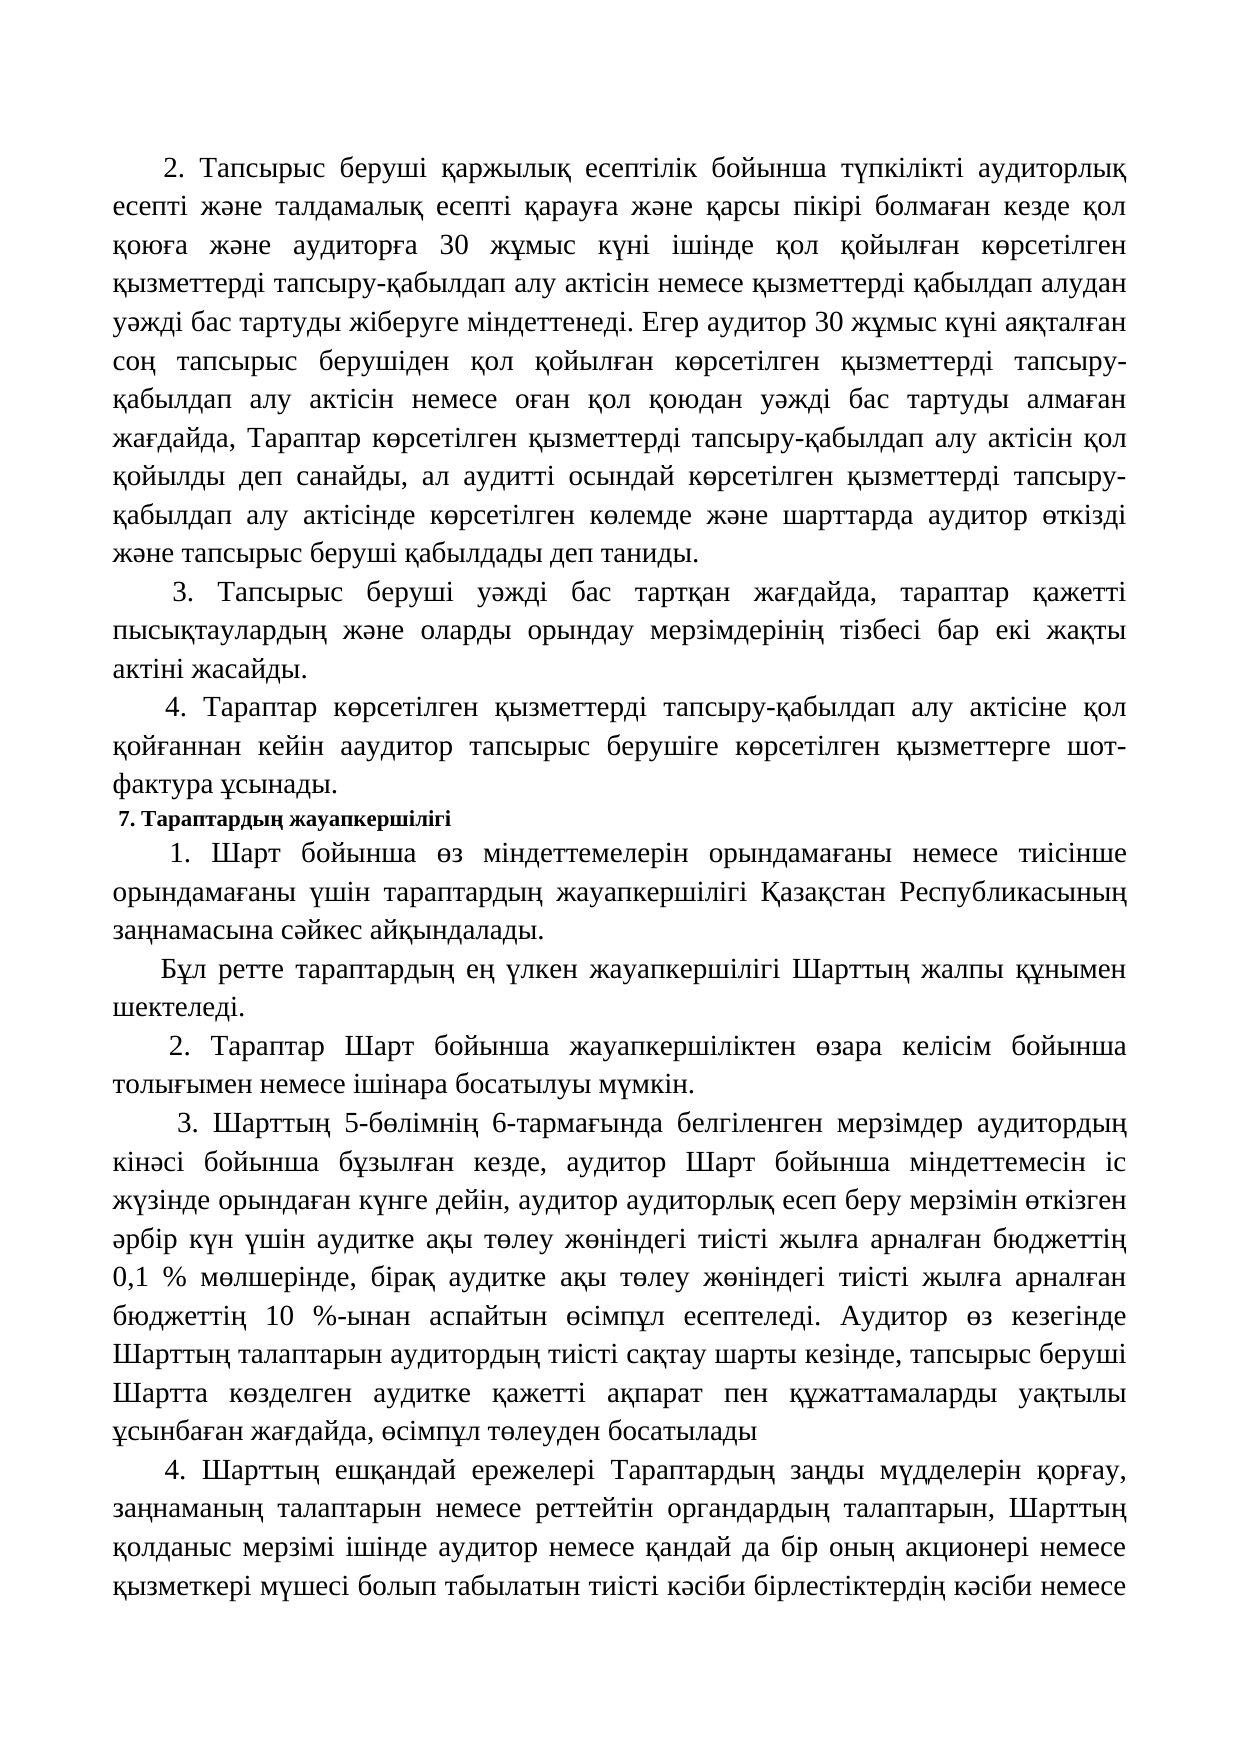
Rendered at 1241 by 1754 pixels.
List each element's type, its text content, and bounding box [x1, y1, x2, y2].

text 3. Тапсырыс беруші уәжді бас тартқан жағдайда, тараптар қажетті пысықтаулардың және оларды орындау мерзімдерінің тізбесі бар екі жақты актіні жасайды. [112, 574, 1128, 684]
text 3. Шарттың 5-бөлімнің 6-тармағында белгіленген мерзімдер аудитордың кінәсі бойынша бұзылған кезде, аудитор Шарт бойынша міндеттемесін іс жүзінде орындаған күнге дейін, аудитор аудиторлық есеп беру мерзімін өткізген әрбір күн үшін аудитке ақы төлеу жөніндегі тиісті жылға арналған бюджеттің 0,1 % мөлшерінде, бірақ аудитке ақы төлеу жөніндегі тиісті жылға арналған бюджеттің 10 %-ынан аспайтын өсімпұл есептеледі. Аудитор өз кезегінде Шарттың талаптарын аудитордың тиісті сақтау шарты кезінде, тапсырыс беруші Шартта көзделген аудитке қажетті ақпарат пен құжаттамаларды уақтылы ұсынбаған жағдайда, өсімпұл төлеуден босатылады [112, 1105, 1128, 1447]
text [112, 1452, 1128, 1601]
text 7. Тараптардың жауапкершілігі [112, 805, 1128, 832]
text 1. Шарт бойынша өз міндеттемелерін орындамағаны немесе тиісінше орындамағаны үшін тараптардың жауапкершілігі Қазақстан Республикасының заңнамасына сәйкес айқындалады. [112, 835, 1128, 946]
text 4. Тараптар көрсетілген қызметтерді тапсыру-қабылдап алу актісіне қол қойғаннан кейін ааудитор тапсырыс берушіге көрсетілген қызметтерге шот-фактура ұсынады. [112, 689, 1128, 800]
text Бұл ретте тараптардың ең үлкен жауапкершілігі Шарттың жалпы құнымен шектеледі. [112, 951, 1128, 1023]
text 2. Тараптар Шарт бойынша жауапкершіліктен өзара келісім бойынша толығымен немесе ішінара босатылуы мүмкін. [112, 1028, 1128, 1100]
text 2. Тапсырыс беруші қаржылық есептілік бойынша түпкілікті аудиторлық есепті және талдамалық есепті қарауға және қарсы пікірі болмаған кезде қол қоюға және аудиторға 30 жұмыс күні ішінде қол қойылған көрсетілген қызметтерді тапсыру-қабылдап алу актісін немесе қызметтерді қабылдап алудан уәжді бас тартуды жіберуге міндеттенеді. Егер аудитор 30 жұмыс күні аяқталған соң тапсырыс берушіден қол қойылған көрсетілген қызметтерді тапсыру-қабылдап алу актісін немесе оған қол қоюдан уәжді бас тартуды алмаған жағдайда, Тараптар көрсетілген қызметтерді тапсыру-қабылдап алу актісін қол қойылды деп санайды, ал аудитті осындай көрсетілген қызметтерді тапсыру-қабылдап алу актісінде көрсетілген көлемде және шарттарда аудитор өткізді және тапсырыс беруші қабылдады деп таниды. [112, 150, 1128, 569]
